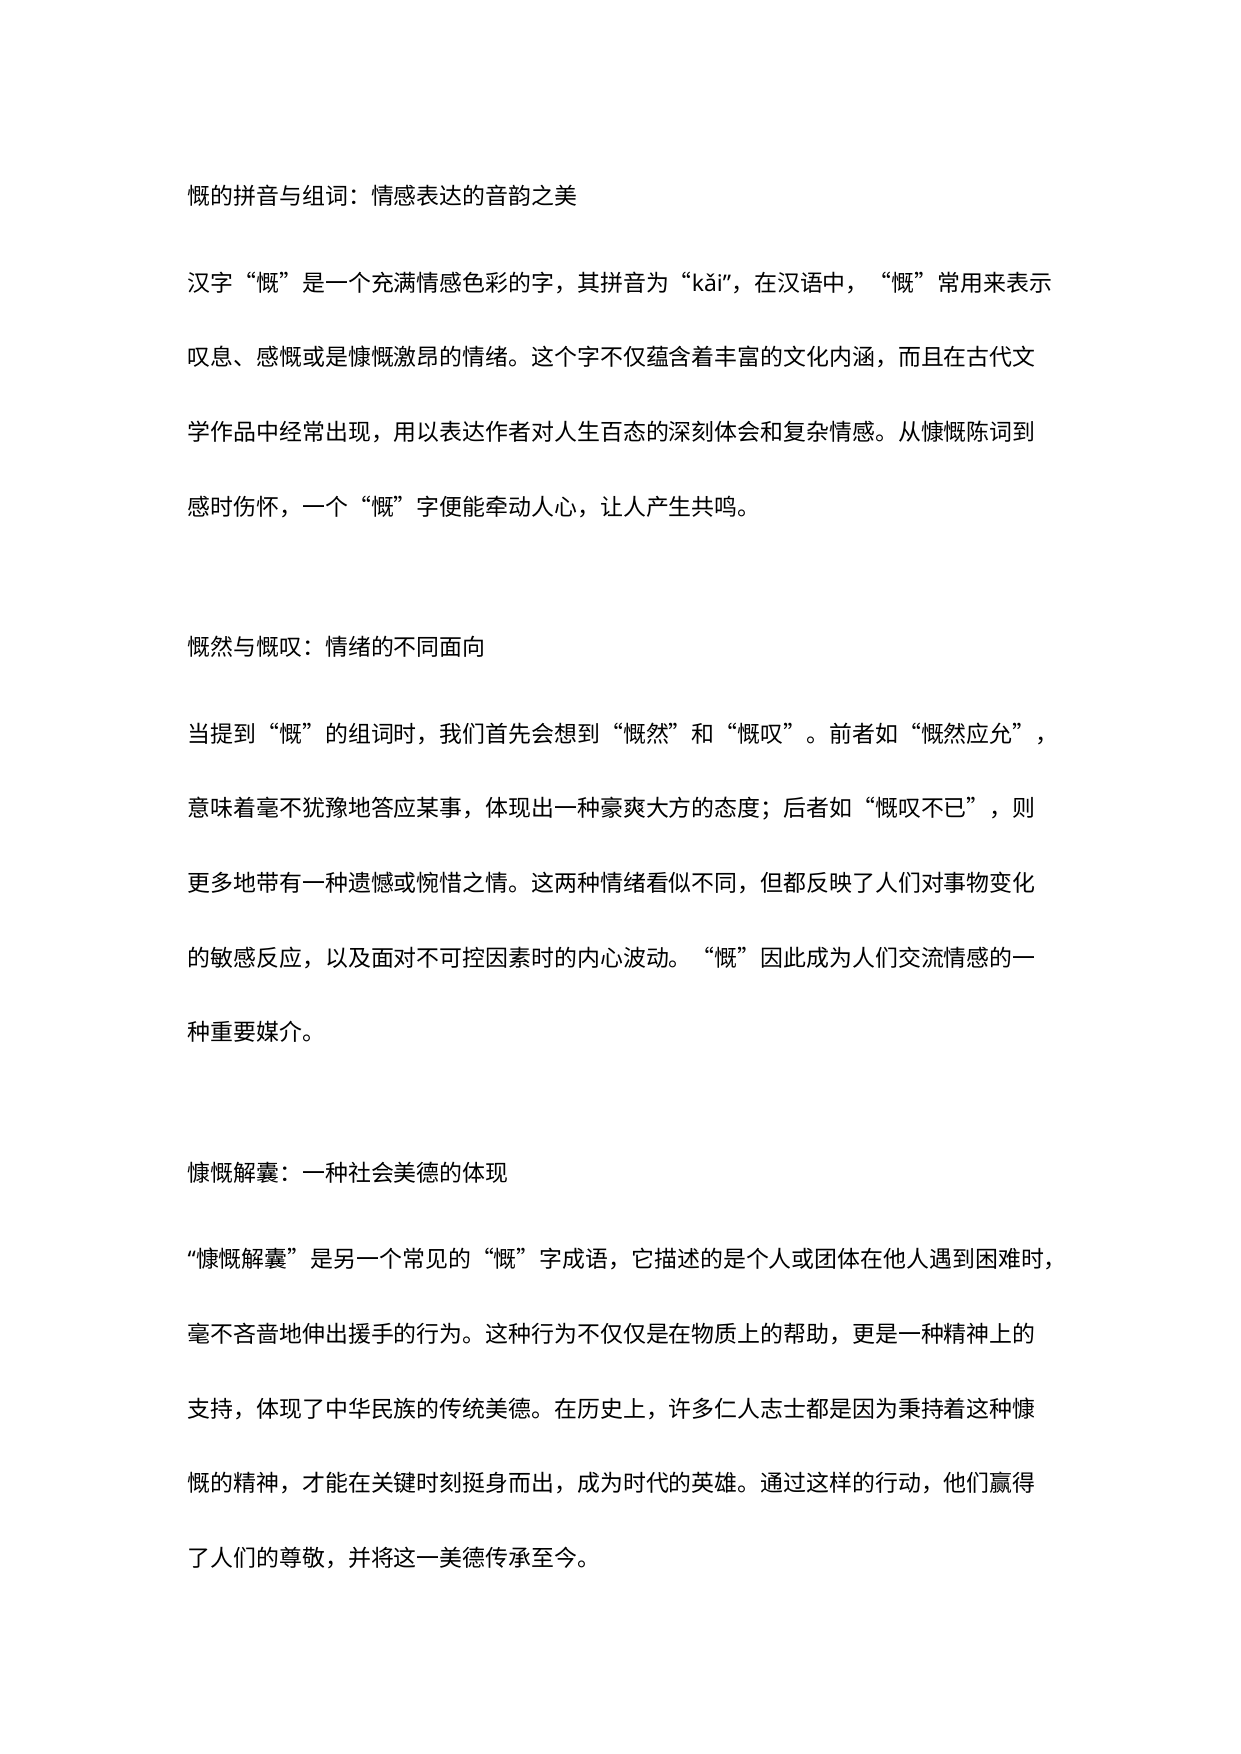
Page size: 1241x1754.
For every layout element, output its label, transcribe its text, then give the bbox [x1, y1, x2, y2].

text “慷慨解囊”是另一个常见的“慨”字成语，它描述的是个人或团体在他人遇到困难时，毫不吝啬地伸出援手的行为。这种行为不仅仅是在物质上的帮助，更是一种精神上的支持，体现了中华民族的传统美德。在历史上，许多仁人志士都是因为秉持着这种慷慨的精神，才能在关键时刻挺身而出，成为时代的英雄。通过这样的行动，他们赢得了人们的尊敬，并将这一美德传承至今。 [187, 1225, 1053, 1589]
text 慨的拼音与组词：情感表达的音韵之美 [187, 162, 1053, 227]
text 慷慨解囊：一种社会美德的体现 [187, 1139, 1053, 1204]
text 汉字“慨”是一个充满情感色彩的字，其拼音为“kǎi”，在汉语中，“慨”常用来表示叹息、感慨或是慷慨激昂的情绪。这个字不仅蕴含着丰富的文化内涵，而且在古代文学作品中经常出现，用以表达作者对人生百态的深刻体会和复杂情感。从慷慨陈词到感时伤怀，一个“慨”字便能牵动人心，让人产生共鸣。 [187, 248, 1053, 538]
text 当提到“慨”的组词时，我们首先会想到“慨然”和“慨叹”。前者如“慨然应允”，意味着毫不犹豫地答应某事，体现出一种豪爽大方的态度；后者如“慨叹不已”，则更多地带有一种遗憾或惋惜之情。这两种情绪看似不同，但都反映了人们对事物变化的敏感反应，以及面对不可控因素时的内心波动。“慨”因此成为人们交流情感的一种重要媒介。 [187, 699, 1053, 1063]
text 慨然与慨叹：情绪的不同面向 [187, 613, 1053, 678]
